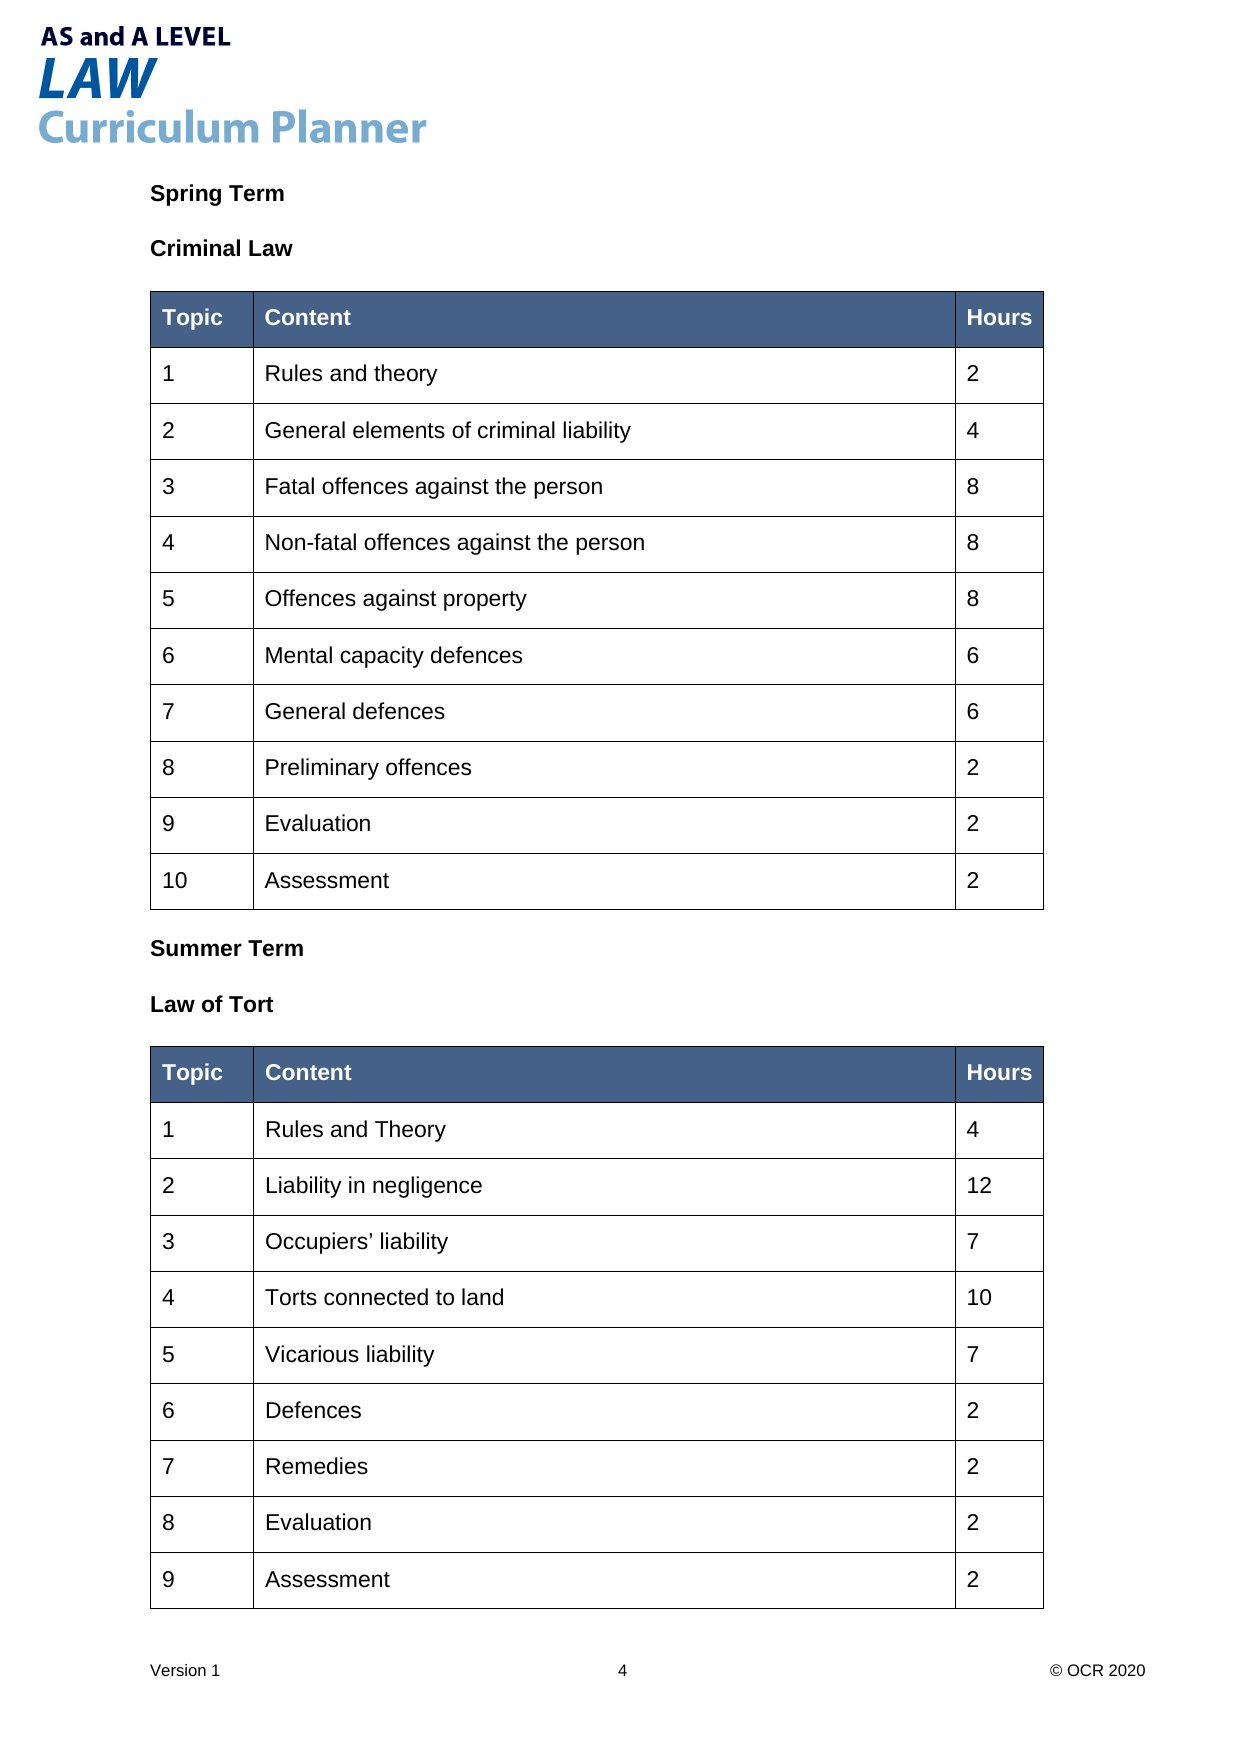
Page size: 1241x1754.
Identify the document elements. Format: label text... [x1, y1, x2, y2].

table_cell Occupiers’ liability [254, 1216, 955, 1271]
text Criminal Law [150, 235, 1152, 262]
table_cell 7 [151, 685, 253, 741]
table_cell Liability in negligence [254, 1159, 955, 1214]
table_cell 2 [956, 854, 1043, 909]
table_cell 1 [151, 1103, 253, 1158]
table_cell 7 [956, 1328, 1043, 1383]
table_header Hours [956, 292, 1043, 347]
table_cell 10 [151, 854, 253, 909]
table_header Content [254, 1047, 955, 1102]
table_cell 2 [956, 348, 1043, 403]
table_cell 6 [151, 629, 253, 684]
table_cell 3 [151, 1216, 253, 1271]
table_cell 8 [151, 742, 253, 797]
table_header Content [254, 292, 955, 347]
table_cell 2 [956, 798, 1043, 853]
table_header Topic [151, 1047, 253, 1102]
table_cell 4 [151, 1272, 253, 1327]
table_cell General elements of criminal liability [254, 404, 955, 459]
table_cell Evaluation [254, 798, 955, 853]
table_cell Mental capacity defences [254, 629, 955, 684]
table_cell Defences [254, 1384, 955, 1439]
table_cell 2 [956, 742, 1043, 797]
table_cell Remedies [254, 1441, 955, 1496]
table_cell 7 [151, 1441, 253, 1496]
table_header Topic [151, 292, 253, 347]
table_cell Assessment [254, 854, 955, 909]
table_cell 4 [956, 404, 1043, 459]
table_cell 2 [956, 1553, 1043, 1608]
table_cell 4 [151, 517, 253, 572]
table_cell 6 [151, 1384, 253, 1439]
picture [0, 0, 1236, 175]
table_cell 2 [151, 1159, 253, 1214]
table_cell 7 [956, 1216, 1043, 1271]
table_cell 8 [956, 573, 1043, 628]
table_cell 3 [151, 460, 253, 516]
table_cell 4 [956, 1103, 1043, 1158]
table_cell 8 [151, 1497, 253, 1552]
table_cell 12 [956, 1159, 1043, 1214]
table_header Hours [956, 1047, 1043, 1102]
table_cell Vicarious liability [254, 1328, 955, 1383]
table_cell 2 [956, 1384, 1043, 1439]
table_cell 8 [956, 517, 1043, 572]
table_cell 2 [956, 1441, 1043, 1496]
table_cell General defences [254, 685, 955, 741]
table_cell 6 [956, 685, 1043, 741]
table_cell Offences against property [254, 573, 955, 628]
table_cell Torts connected to land [254, 1272, 955, 1327]
table_cell 8 [956, 460, 1043, 516]
table_cell 9 [151, 1553, 253, 1608]
table_cell 5 [151, 1328, 253, 1383]
table_cell Fatal offences against the person [254, 460, 955, 516]
table_cell 5 [151, 573, 253, 628]
table_cell Assessment [254, 1553, 955, 1608]
text Spring Term [150, 175, 1152, 207]
table_cell 10 [956, 1272, 1043, 1327]
table_cell Rules and theory [254, 348, 955, 403]
text Summer Term [150, 935, 1152, 962]
table_cell Preliminary offences [254, 742, 955, 797]
table_cell Evaluation [254, 1497, 955, 1552]
table_cell Rules and Theory [254, 1103, 955, 1158]
table_cell 6 [956, 629, 1043, 684]
table_cell 9 [151, 798, 253, 853]
table_cell 2 [151, 404, 253, 459]
table_cell 2 [956, 1497, 1043, 1552]
table_cell Non-fatal offences against the person [254, 517, 955, 572]
table_cell 1 [151, 348, 253, 403]
text Law of Tort [150, 991, 1152, 1017]
